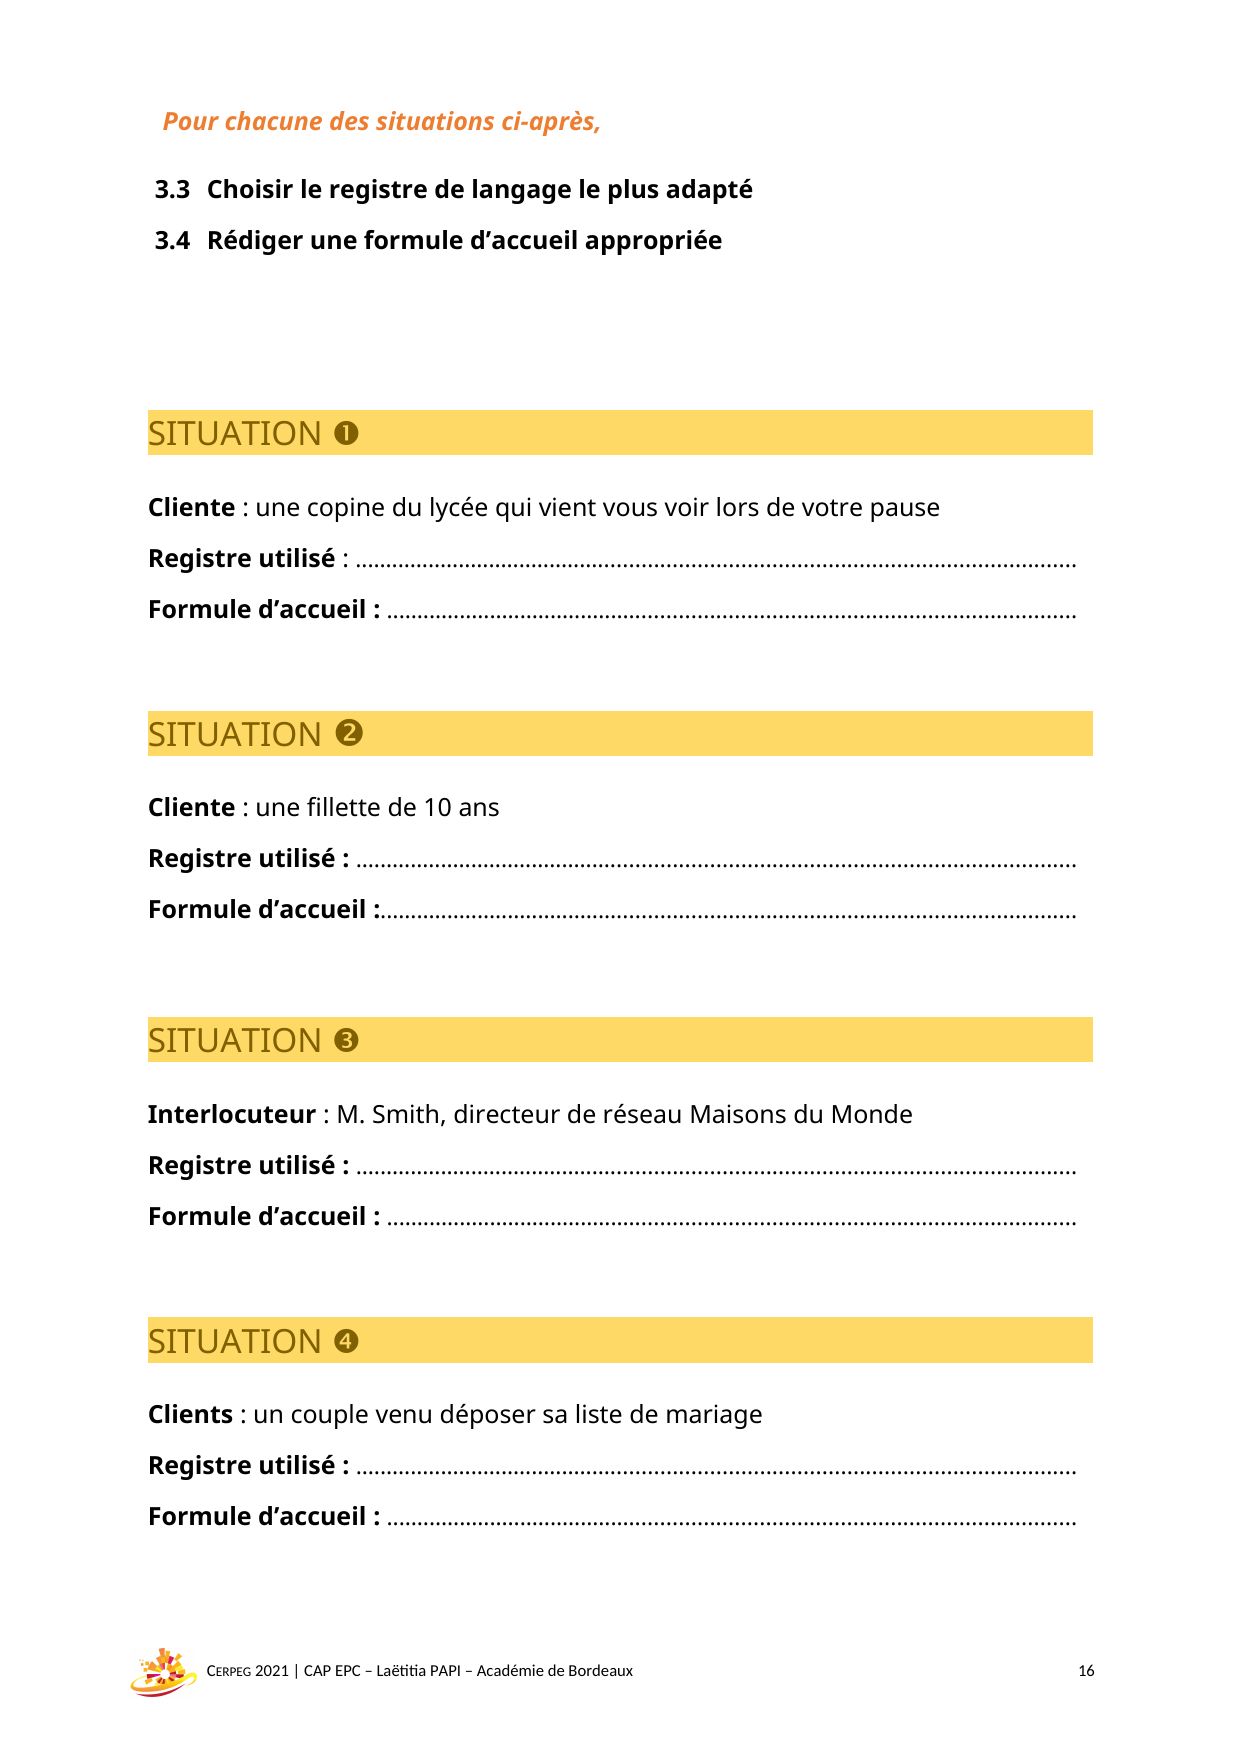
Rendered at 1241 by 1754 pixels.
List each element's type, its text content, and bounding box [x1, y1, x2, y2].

text Formule d’accueil : [148, 1198, 1093, 1232]
text Formule d’accueil : [148, 591, 1093, 626]
text SITUATION [148, 1317, 1093, 1363]
picture [130, 1647, 198, 1699]
text SITUATION [148, 1017, 1093, 1062]
text Formule d’accueil : [148, 892, 1093, 926]
list Pour chacune des situations ci-après, [162, 103, 1093, 137]
text Registre utilisé : [148, 1448, 1093, 1482]
text SITUATION [148, 711, 1093, 756]
text Registre utilisé : [148, 540, 1093, 574]
list Choisir le registre de langage le plus adapté [154, 172, 1093, 206]
list Rédiger une formule d’accueil appropriée [154, 223, 1093, 257]
text Registre utilisé : [148, 1147, 1093, 1181]
text Clients : un couple venu déposer sa liste de mariage [148, 1397, 1093, 1431]
text Formule d’accueil : [148, 1499, 1093, 1533]
text Registre utilisé : [148, 841, 1093, 875]
text SITUATION [148, 410, 1093, 455]
text Interlocuteur : M. Smith, directeur de réseau Maisons du Monde [148, 1096, 1093, 1130]
text Cliente : une copine du lycée qui vient vous voir lors de votre pause [148, 489, 1093, 523]
text Cliente : une fillette de 10 ans [148, 790, 1093, 824]
